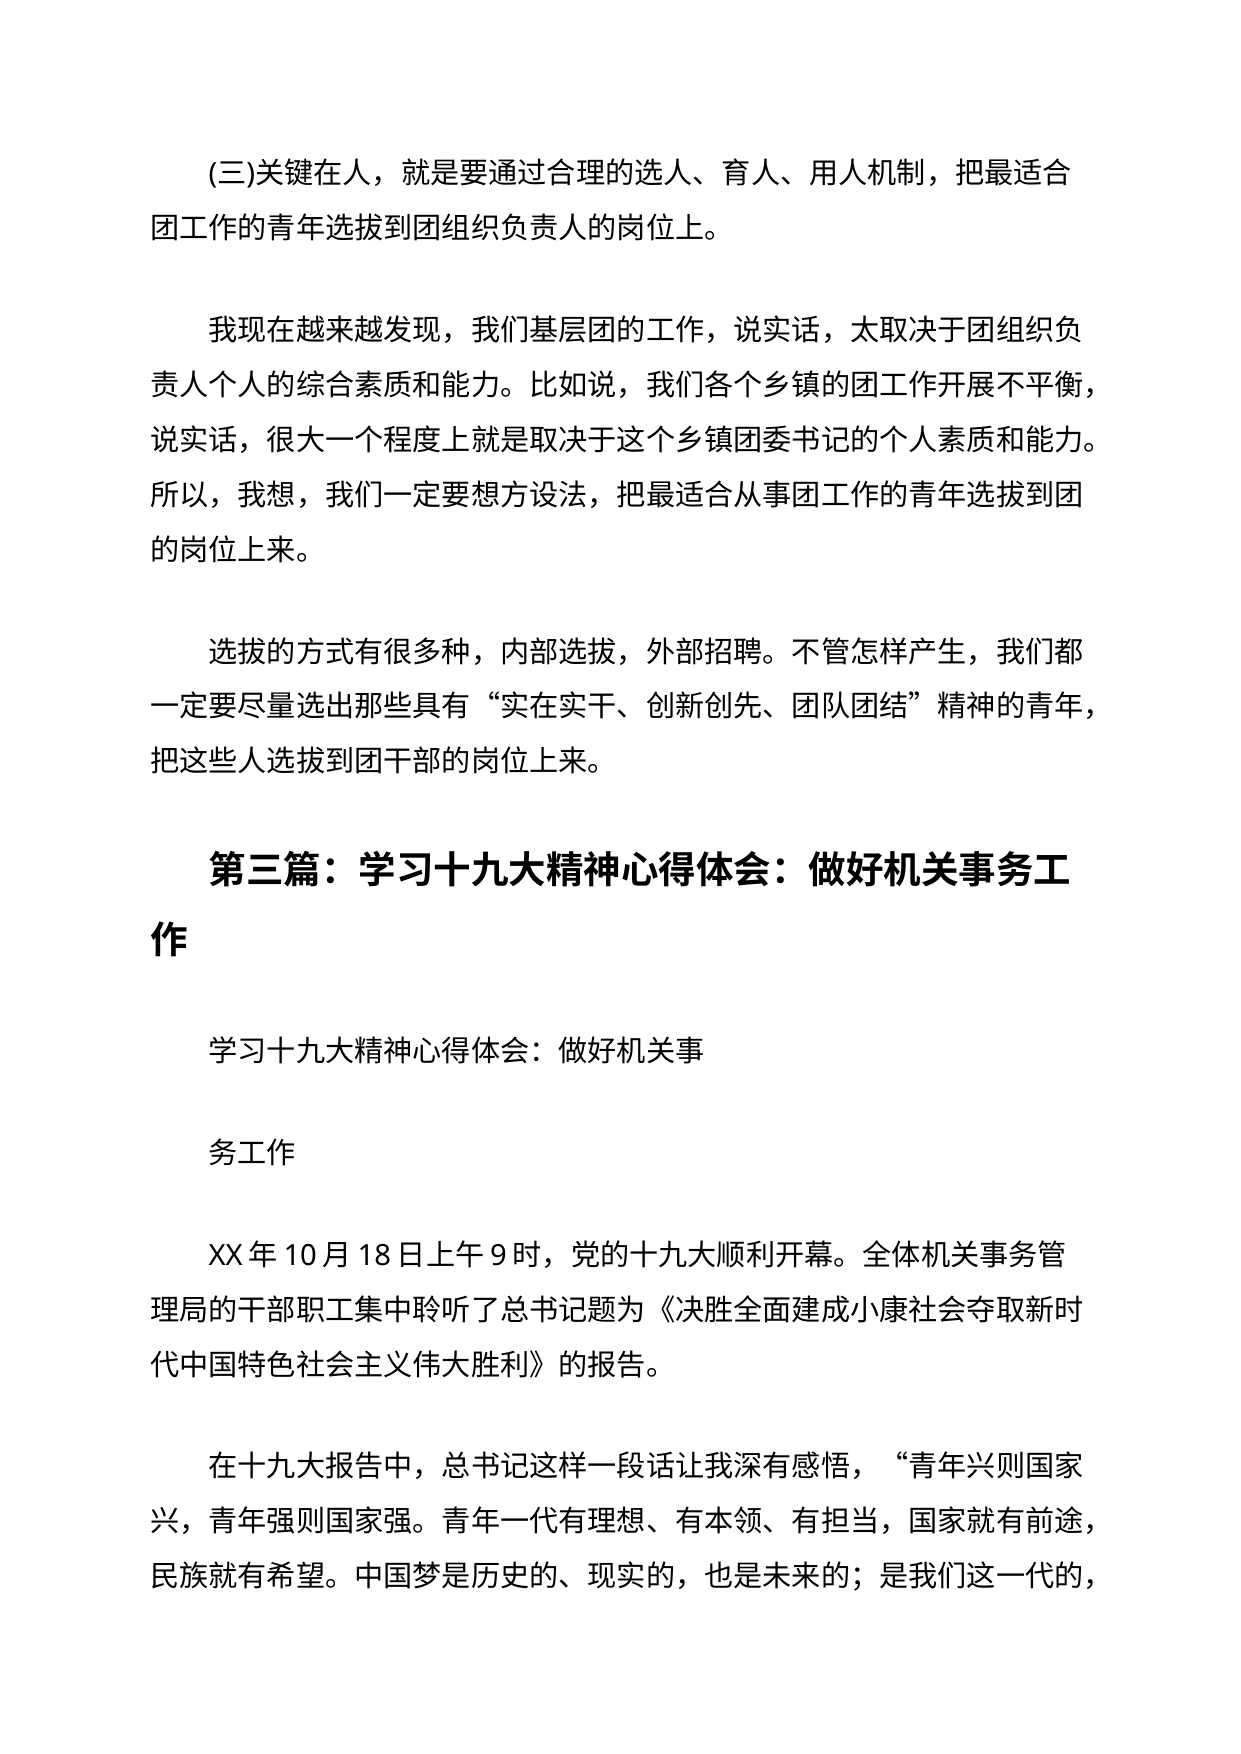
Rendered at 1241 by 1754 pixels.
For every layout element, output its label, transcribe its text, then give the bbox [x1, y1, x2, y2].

text XX年10月18日上午9时，党的十九大顺利开幕。全体机关事务管理局的干部职工集中聆听了总书记题为《决胜全面建成小康社会夺取新时代中国特色社会主义伟大胜利》的报告。 [150, 1231, 1090, 1383]
text 第三篇：学习十九大精神心得体会：做好机关事务工作 [150, 840, 1090, 964]
text (三)关键在人，就是要通过合理的选人、育人、用人机制，把最适合团工作的青年选拔到团组织负责人的岗位上。 [150, 150, 1090, 247]
text 务工作 [150, 1129, 1090, 1172]
text 选拔的方式有很多种，内部选拔，外部招聘。不管怎样产生，我们都一定要尽量选出那些具有“实在实干、创新创先、团队团结”精神的青年，把这些人选拔到团干部的岗位上来。 [150, 628, 1090, 780]
text 我现在越来越发现，我们基层团的工作，说实话，太取决于团组织负责人个人的综合素质和能力。比如说，我们各个乡镇的团工作开展不平衡，说实话，很大一个程度上就是取决于这个乡镇团委书记的个人素质和能力。所以，我想，我们一定要想方设法，把最适合从事团工作的青年选拔到团的岗位上来。 [150, 307, 1090, 569]
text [150, 1443, 1090, 1595]
text 学习十九大精神心得体会：做好机关事 [150, 1028, 1090, 1070]
